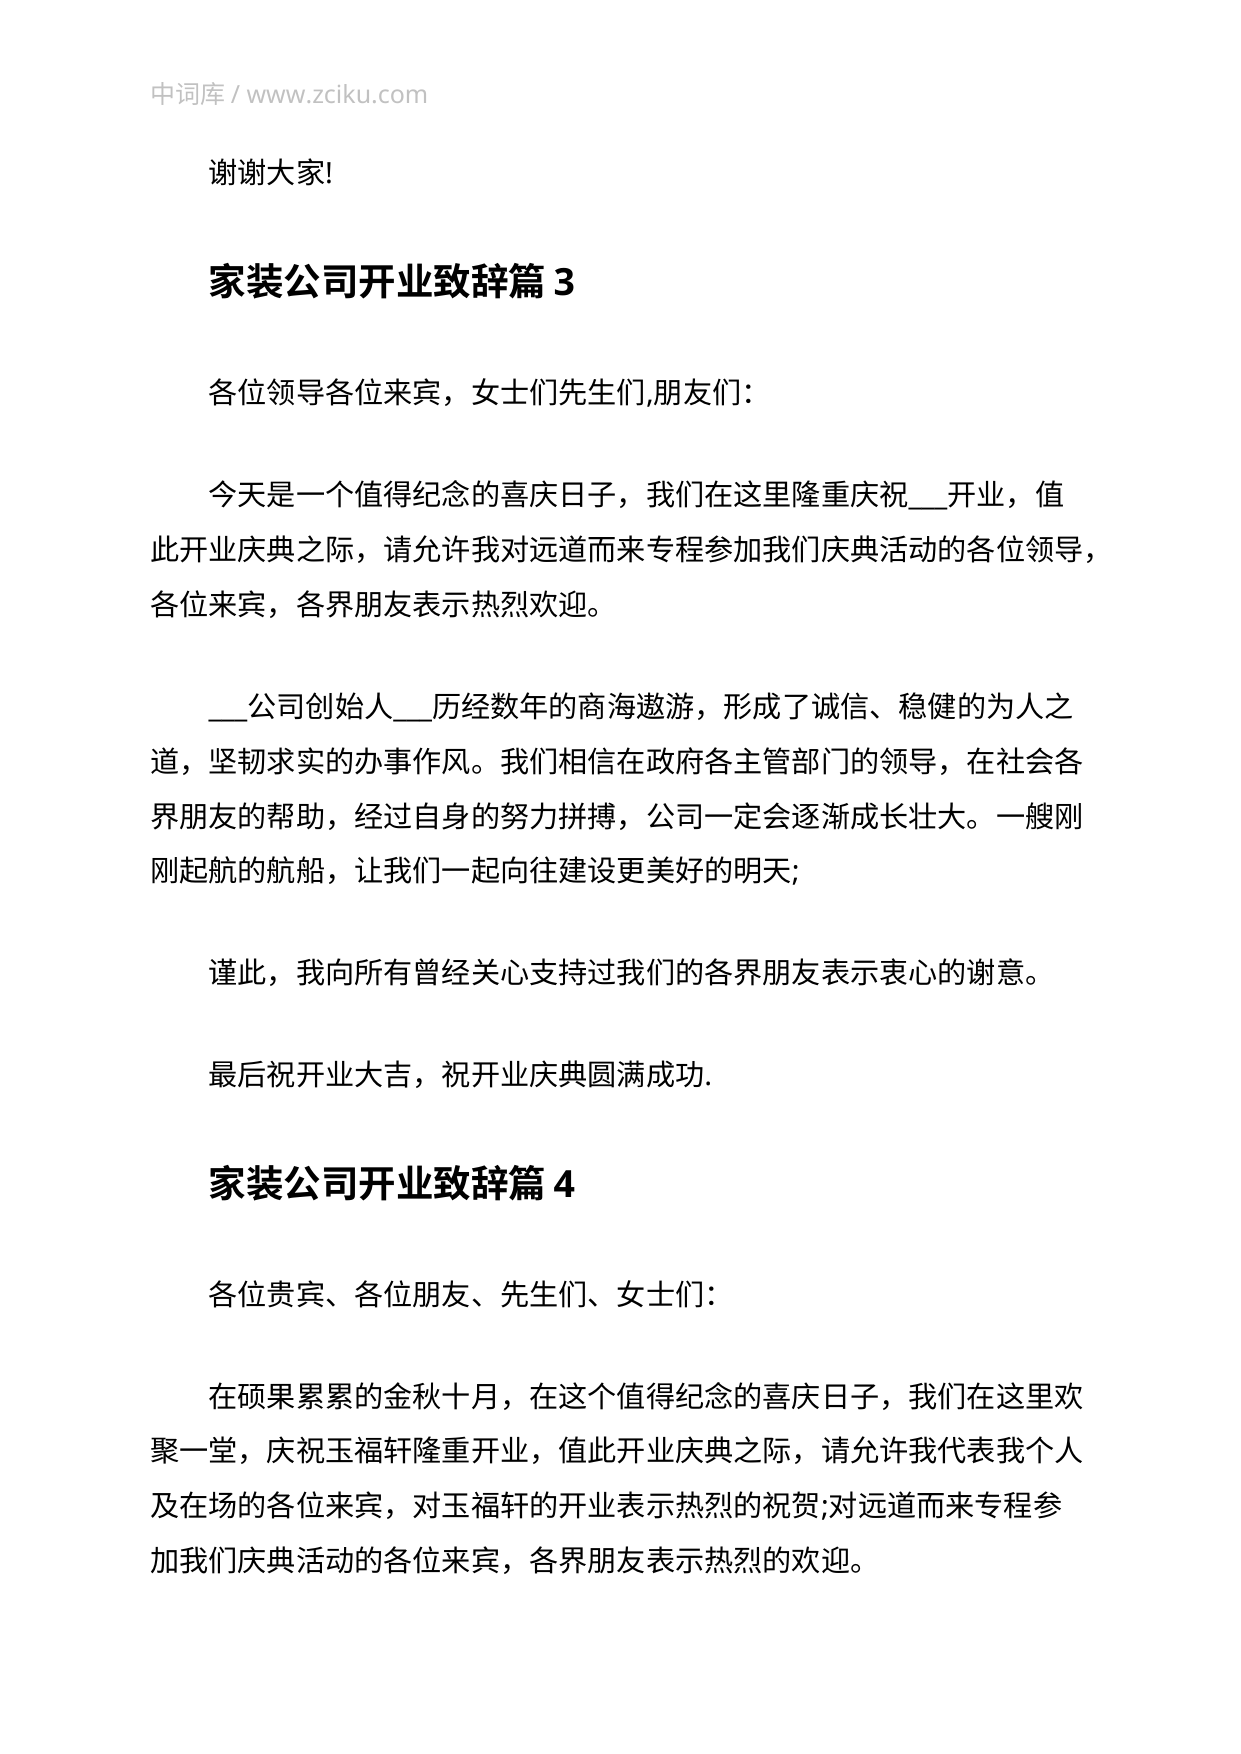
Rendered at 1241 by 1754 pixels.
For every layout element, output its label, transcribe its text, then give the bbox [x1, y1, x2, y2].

text 今天是一个值得纪念的喜庆日子，我们在这里隆重庆祝___开业，值此开业庆典之际，请允许我对远道而来专程参加我们庆典活动的各位领导，各位来宾，各界朋友表示热烈欢迎。 [150, 472, 1090, 624]
text 家装公司开业致辞篇4 [150, 1154, 1090, 1208]
text 谨此，我向所有曾经关心支持过我们的各界朋友表示衷心的谢意。 [150, 950, 1090, 992]
text 最后祝开业大吉，祝开业庆典圆满成功. [150, 1052, 1090, 1094]
text 各位领导各位来宾，女士们先生们,朋友们： [150, 369, 1090, 412]
text 各位贵宾、各位朋友、先生们、女士们： [150, 1271, 1090, 1314]
text ___公司创始人___历经数年的商海遨游，形成了诚信、稳健的为人之道，坚韧求实的办事作风。我们相信在政府各主管部门的领导，在社会各界朋友的帮助，经过自身的努力拼搏，公司一定会逐渐成长壮大。一艘刚刚起航的航船，让我们一起向往建设更美好的明天; [150, 683, 1090, 890]
text 家装公司开业致辞篇3 [150, 252, 1090, 306]
text 谢谢大家! [150, 150, 1090, 192]
text 在硕果累累的金秋十月，在这个值得纪念的喜庆日子，我们在这里欢聚一堂，庆祝玉福轩隆重开业，值此开业庆典之际，请允许我代表我个人及在场的各位来宾，对玉福轩的开业表示热烈的祝贺;对远道而来专程参加我们庆典活动的各位来宾，各界朋友表示热烈的欢迎。 [150, 1373, 1090, 1580]
